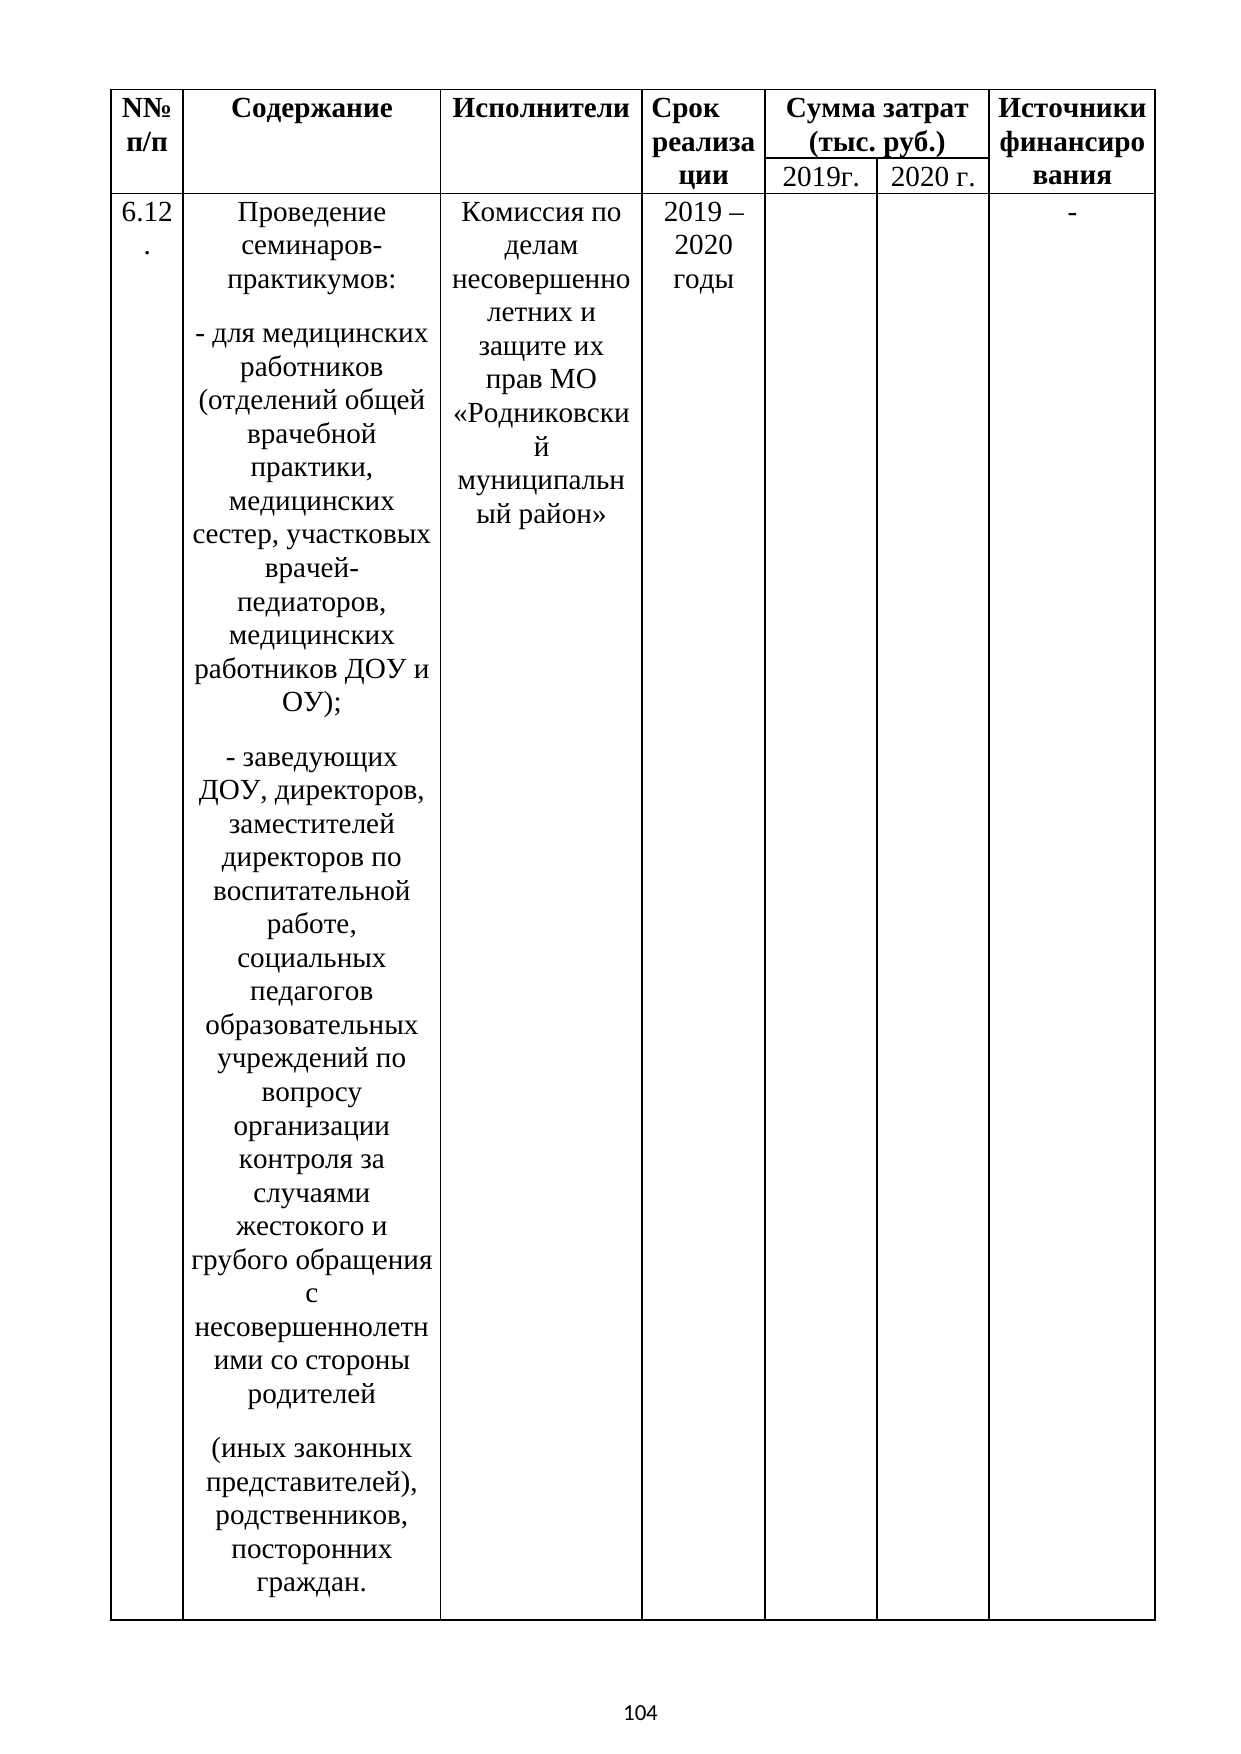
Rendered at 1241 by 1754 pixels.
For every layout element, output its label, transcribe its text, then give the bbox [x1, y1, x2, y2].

table_header Срок реализации [643, 90, 764, 192]
table_cell Проведение семинаров-практикумов: - для медицинских работников (отделений общей врачебной практики, медицинских сестер, участковых врачей-педиаторов, медицинских работников ДОУ и ОУ); - заведующих ДОУ, директоров, заместителей директоров по воспитательной работе, социальных педагогов образовательных учреждений по вопросу организации контроля за случаями жестокого и грубого обращения с несовершеннолетними со стороны родителей (иных законных представителей), родственников, посторонних граждан. [184, 194, 440, 1619]
table_cell 2020 г. [878, 159, 988, 192]
table_cell - [990, 194, 1154, 1619]
table_header Сумма затрат (тыс. руб.) [766, 90, 988, 157]
table_cell [878, 194, 988, 1619]
table_header Исполнители [441, 90, 641, 192]
table_header Источники финансирования [990, 90, 1154, 192]
table_cell 6.12. [112, 194, 182, 1619]
table_cell 2019г. [766, 159, 876, 192]
table_cell [766, 194, 876, 1619]
table_cell 2019 – 2020 годы [643, 194, 764, 1619]
table_header Содержание [184, 90, 440, 192]
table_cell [441, 194, 641, 1619]
table_header N№ п/п [112, 90, 182, 192]
